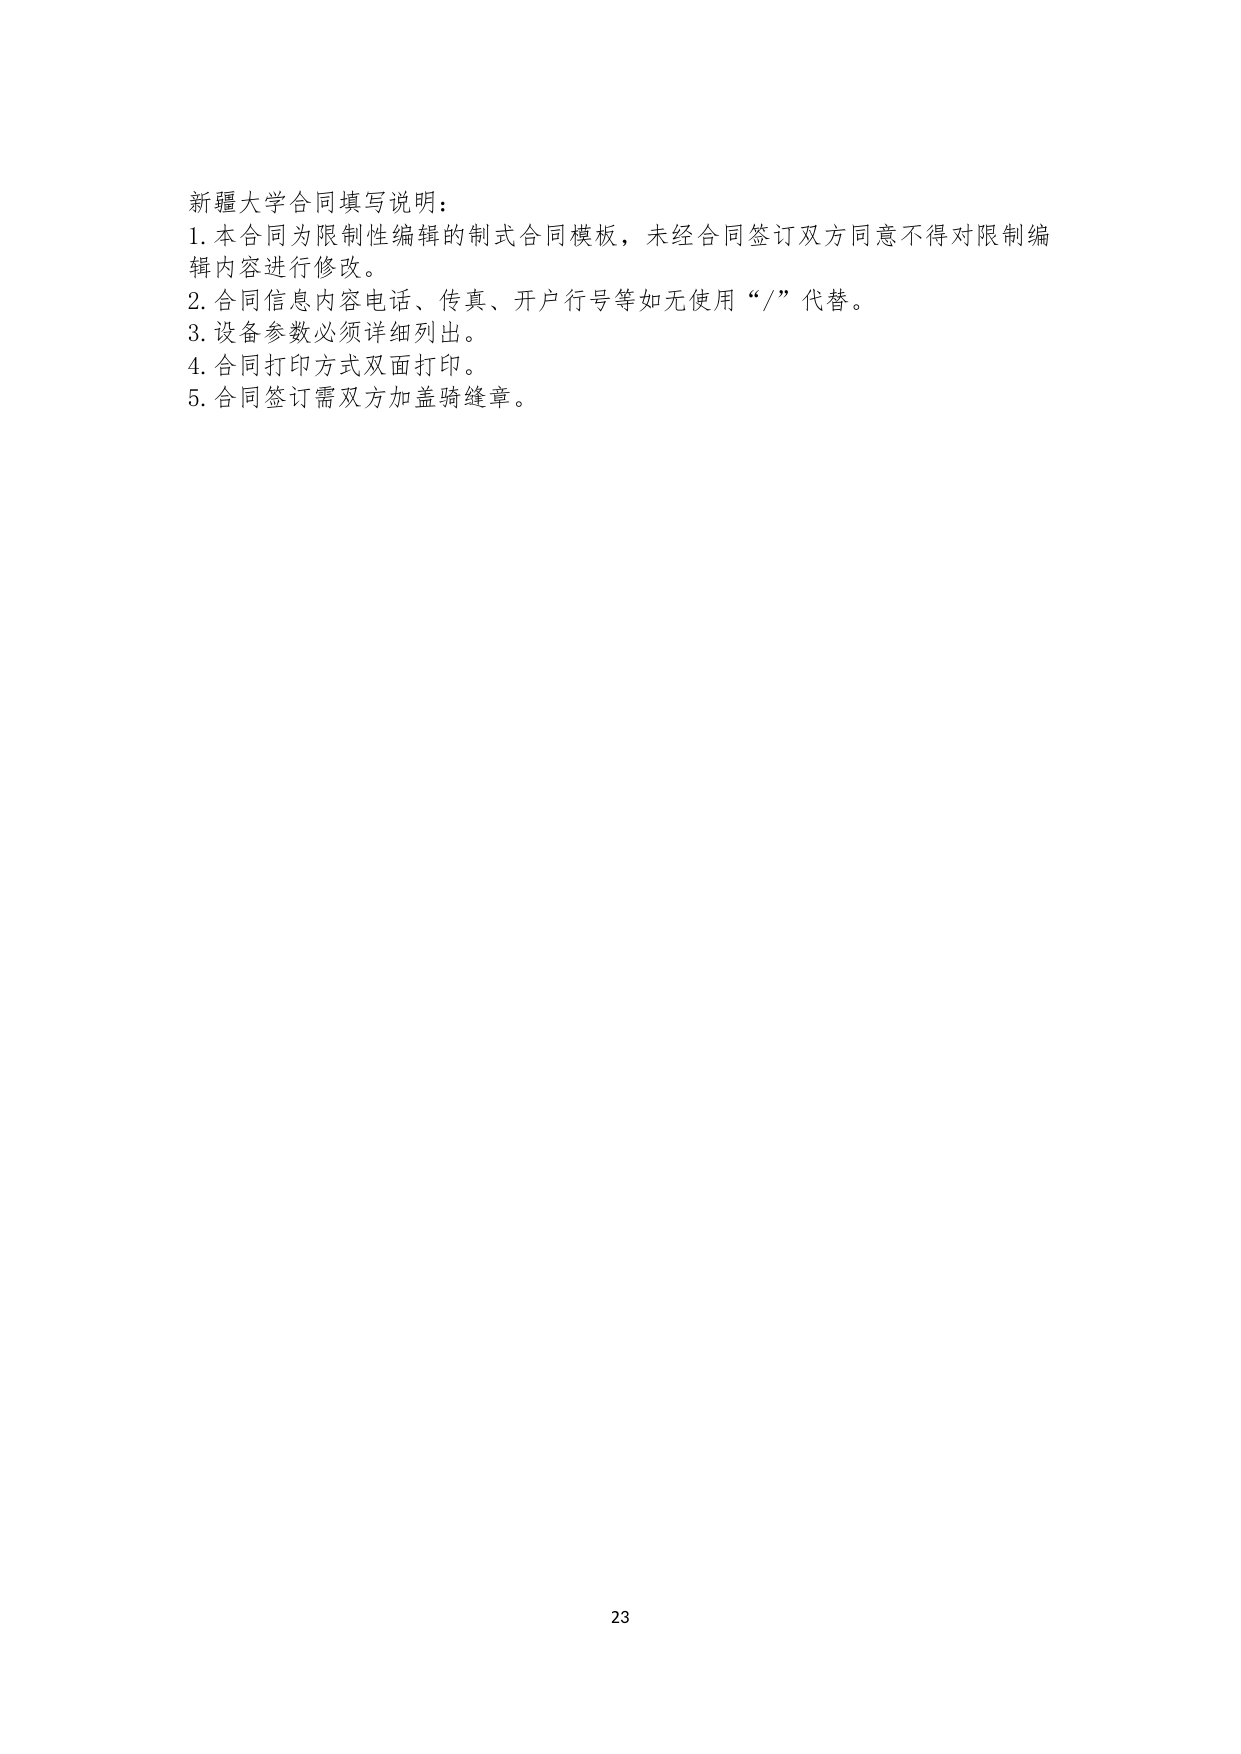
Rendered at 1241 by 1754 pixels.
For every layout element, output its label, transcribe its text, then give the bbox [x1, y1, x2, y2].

list 合同签订需双方加盖骑缝章。 [187, 380, 1053, 412]
text 新疆大学合同填写说明： [187, 185, 1053, 217]
list 设备参数必须详细列出。 [187, 315, 1053, 347]
list 本合同为限制性编辑的制式合同模板，未经合同签订双方同意不得对限制编辑内容进行修改。 [187, 217, 1053, 282]
list 合同打印方式双面打印。 [187, 347, 1053, 380]
list 合同信息内容电话、传真、开户行号等如无使用“/”代替。 [187, 282, 1053, 315]
